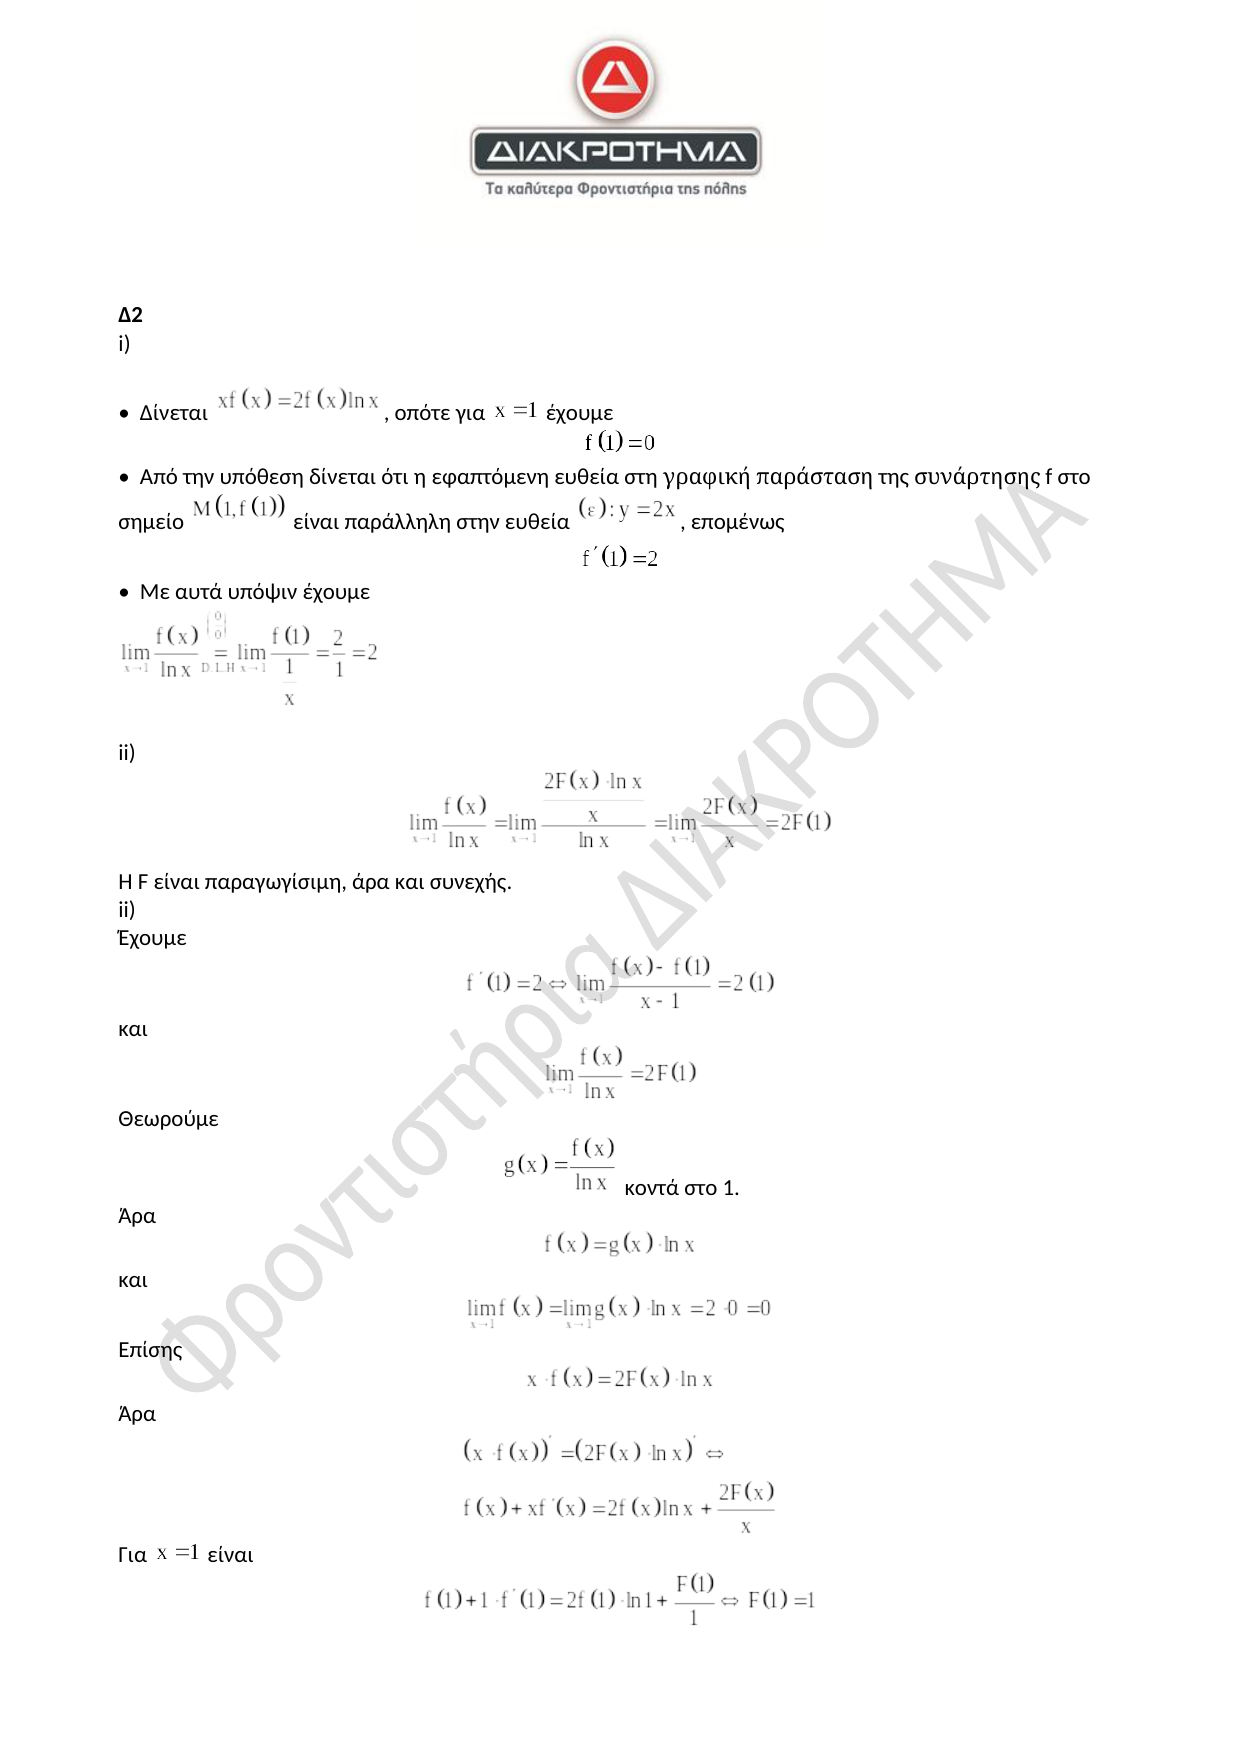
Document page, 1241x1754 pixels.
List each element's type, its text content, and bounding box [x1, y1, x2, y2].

text • Με αυτά υπόψιν έχουμε [118, 577, 1122, 605]
text Άρα [118, 1201, 1122, 1229]
text Η F είναι παραγωγίσιμη, άρα και συνεχής. [118, 867, 1122, 896]
text και [118, 1014, 1122, 1042]
text ii) [118, 738, 1122, 766]
text Έχουμε [118, 923, 1122, 952]
text Θεωρούμε [118, 1104, 1122, 1133]
text Άρα [118, 1399, 1122, 1427]
text i) [118, 329, 1122, 357]
text και [118, 1265, 1122, 1293]
text • Δίνεται , οπότε για έχουμε [118, 385, 1122, 426]
text Επίσης [118, 1335, 1122, 1363]
text Για είναι [118, 1538, 1122, 1569]
picture [415, 0, 825, 245]
text Δ2 [118, 301, 1122, 329]
text ii) [118, 896, 1122, 923]
text κοντά στο 1. [118, 1133, 1122, 1201]
text • Από την υπόθεση δίνεται ότι η εφαπτόμενη ευθεία στη γραφική παράσταση της συνάρτησης f στο σημείο είναι παράλληλη στην ευθεία , επομένως [118, 462, 1122, 535]
